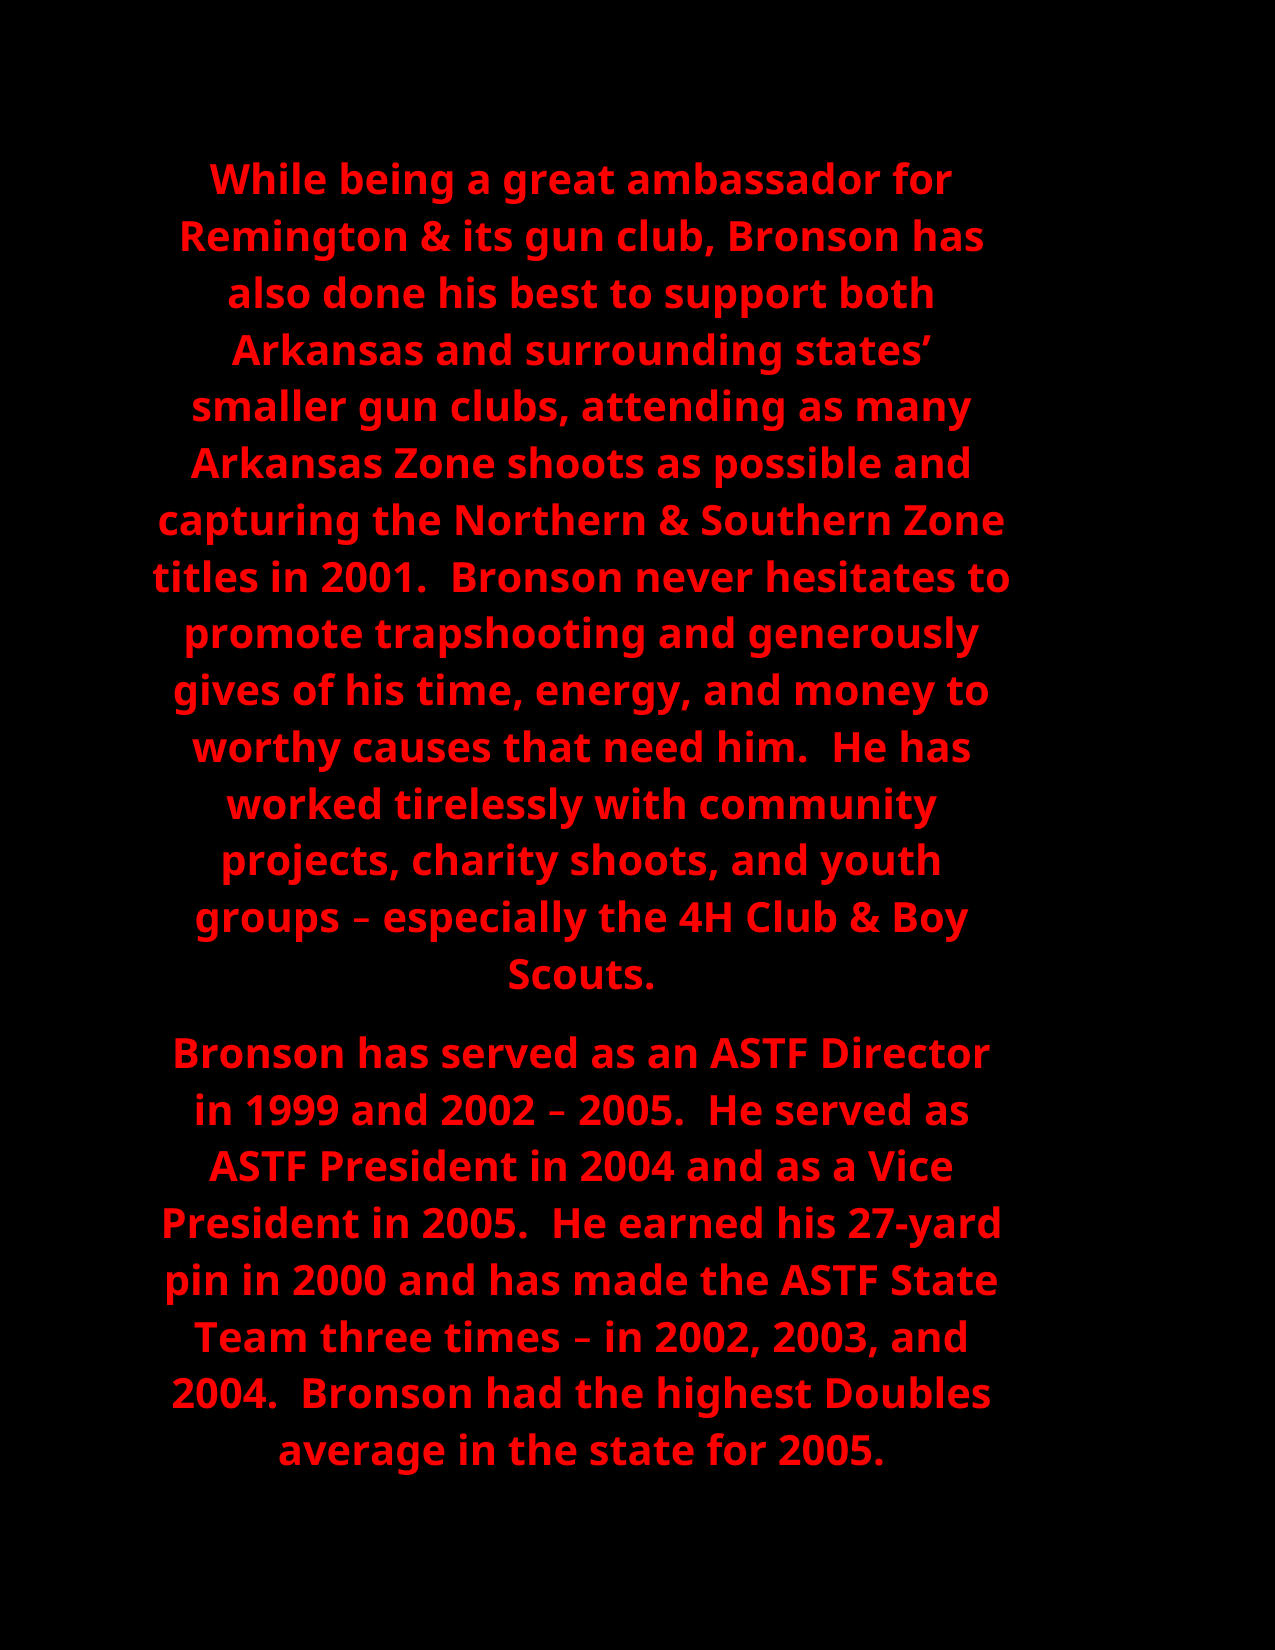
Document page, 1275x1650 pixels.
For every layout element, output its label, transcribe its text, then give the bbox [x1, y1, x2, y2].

text While being a great ambassador for Remington & its gun club, Bronson has also done his best to support both Arkansas and surrounding states’ smaller gun clubs, attending as many Arkansas Zone shoots as possible and capturing the Northern & Southern Zone titles in 2001. Bronson never hesitates to promote trapshooting and generously gives of his time, energy, and money to worthy causes that need him. He has worked tirelessly with community projects, charity shoots, and youth groups – especially the 4H Club & Boy Scouts. [150, 150, 1013, 1002]
text Bronson has served as an ASTF Director in 1999 and 2002 – 2005. He served as ASTF President in 2004 and as a Vice President in 2005. He earned his 27-yard pin in 2000 and has made the ASTF State Team three times – in 2002, 2003, and 2004. Bronson had the highest Doubles average in the state for 2005. [150, 1024, 1013, 1478]
